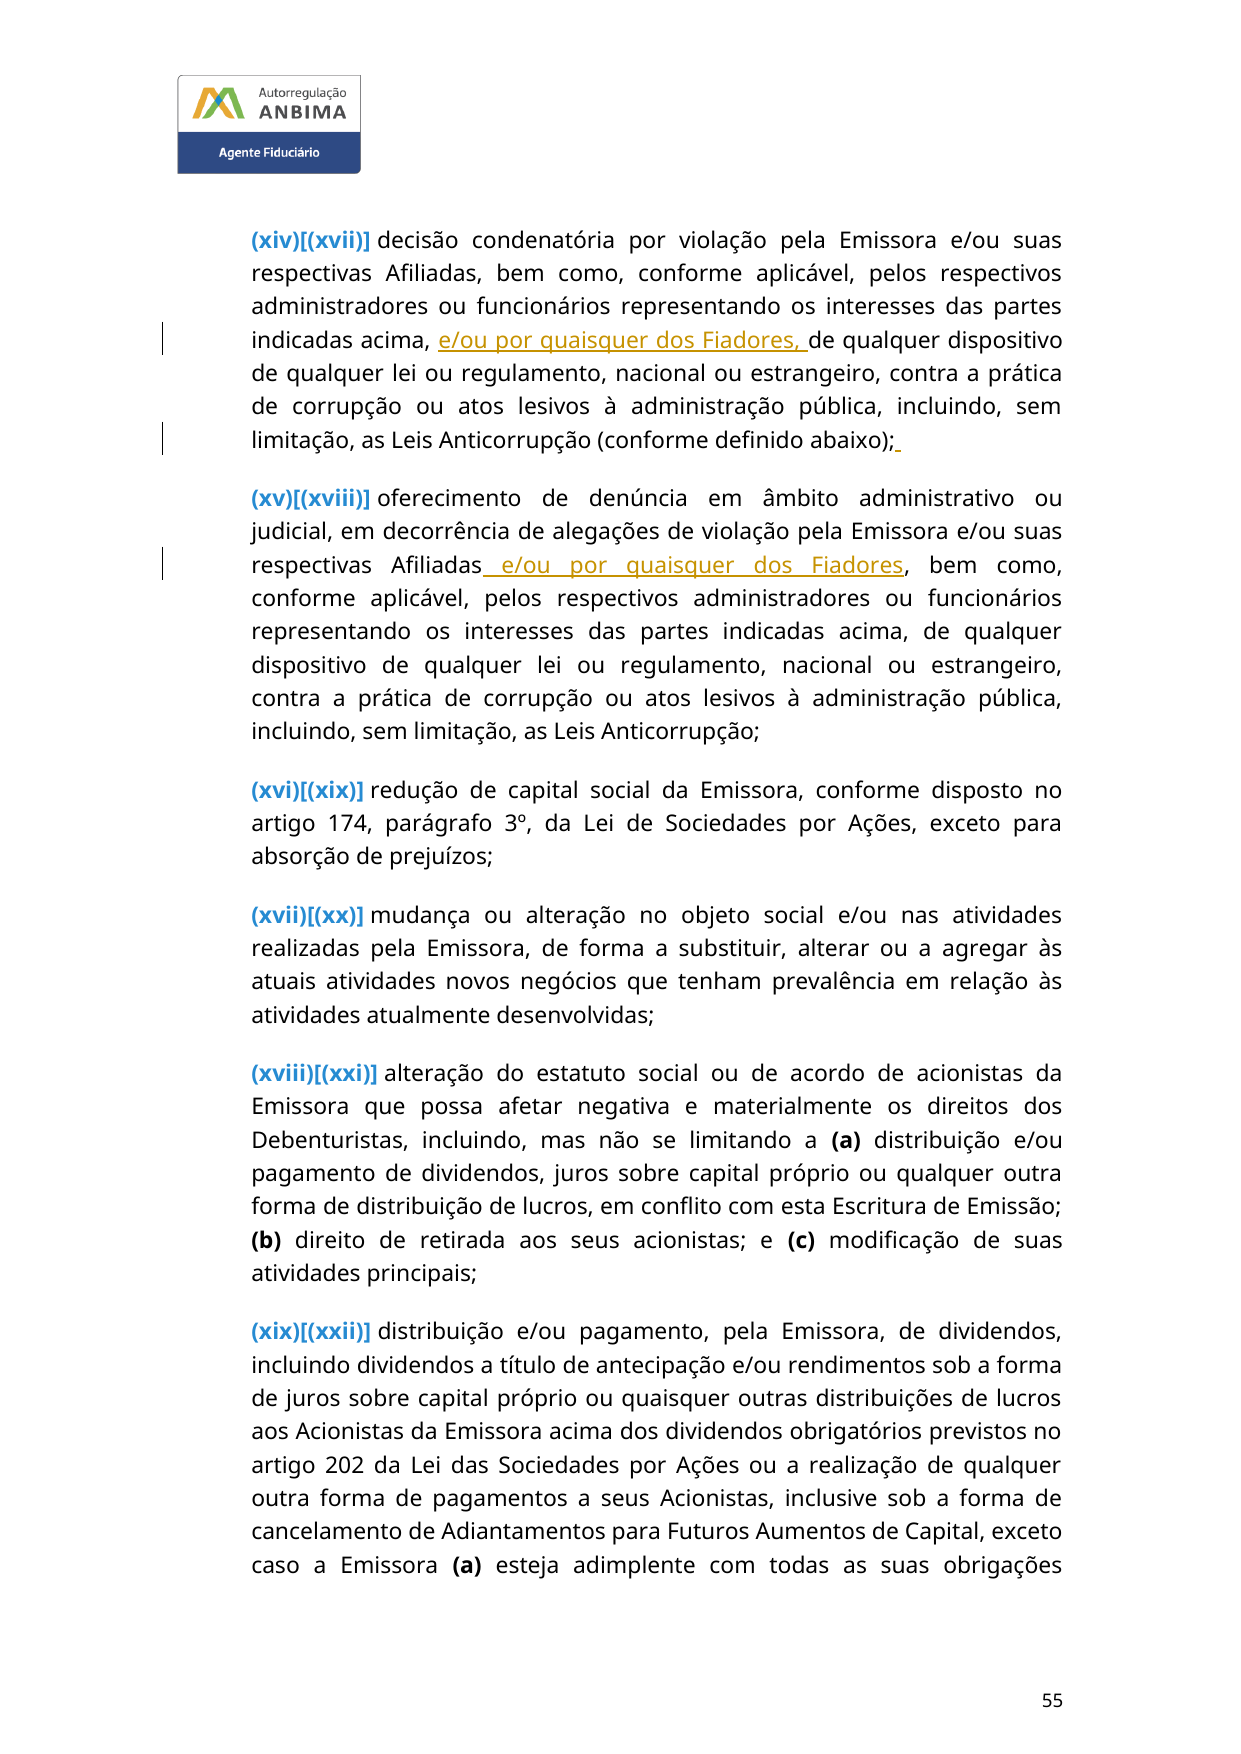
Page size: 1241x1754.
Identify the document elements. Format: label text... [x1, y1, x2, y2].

text alteração do estatuto social ou de acordo de acionistas da Emissora que possa afetar negativa e materialmente os direitos dos Debenturistas, incluindo, mas não se limitando a (a) distribuição e/ou pagamento de dividendos, juros sobre capital próprio ou qualquer outra forma de distribuição de lucros, em conflito com esta Escritura de Emissão; (b) direito de retirada aos seus acionistas; e (c) modificação de suas atividades principais; [251, 1055, 1063, 1288]
text mudança ou alteração no objeto social e/ou nas atividades realizadas pela Emissora, de forma a substituir, alterar ou a agregar às atuais atividades novos negócios que tenham prevalência em relação às atividades atualmente desenvolvidas; [251, 897, 1063, 1030]
picture [177, 75, 361, 174]
text decisão condenatória por violação pela Emissora e/ou suas respectivas Afiliadas, bem como, conforme aplicável, pelos respectivos administradores ou funcionários representando os interesses das partes indicadas acima, de qualquer dispositivo de qualquer lei ou regulamento, nacional ou estrangeiro, contra a prática de corrupção ou atos lesivos à administração pública, incluindo, sem limitação, as Leis Anticorrupção (conforme definido abaixo); [251, 222, 1063, 455]
text redução de capital social da Emissora, conforme disposto no artigo 174, parágrafo 3º, da Lei de Sociedades por Ações, exceto para absorção de prejuízos; [251, 772, 1063, 872]
text oferecimento de denúncia em âmbito administrativo ou judicial, em decorrência de alegações de violação pela Emissora e/ou suas respectivas Afiliadas, bem como, conforme aplicável, pelos respectivos administradores ou funcionários representando os interesses das partes indicadas acima, de qualquer dispositivo de qualquer lei ou regulamento, nacional ou estrangeiro, contra a prática de corrupção ou atos lesivos à administração pública, incluindo, sem limitação, as Leis Anticorrupção; [251, 480, 1063, 747]
